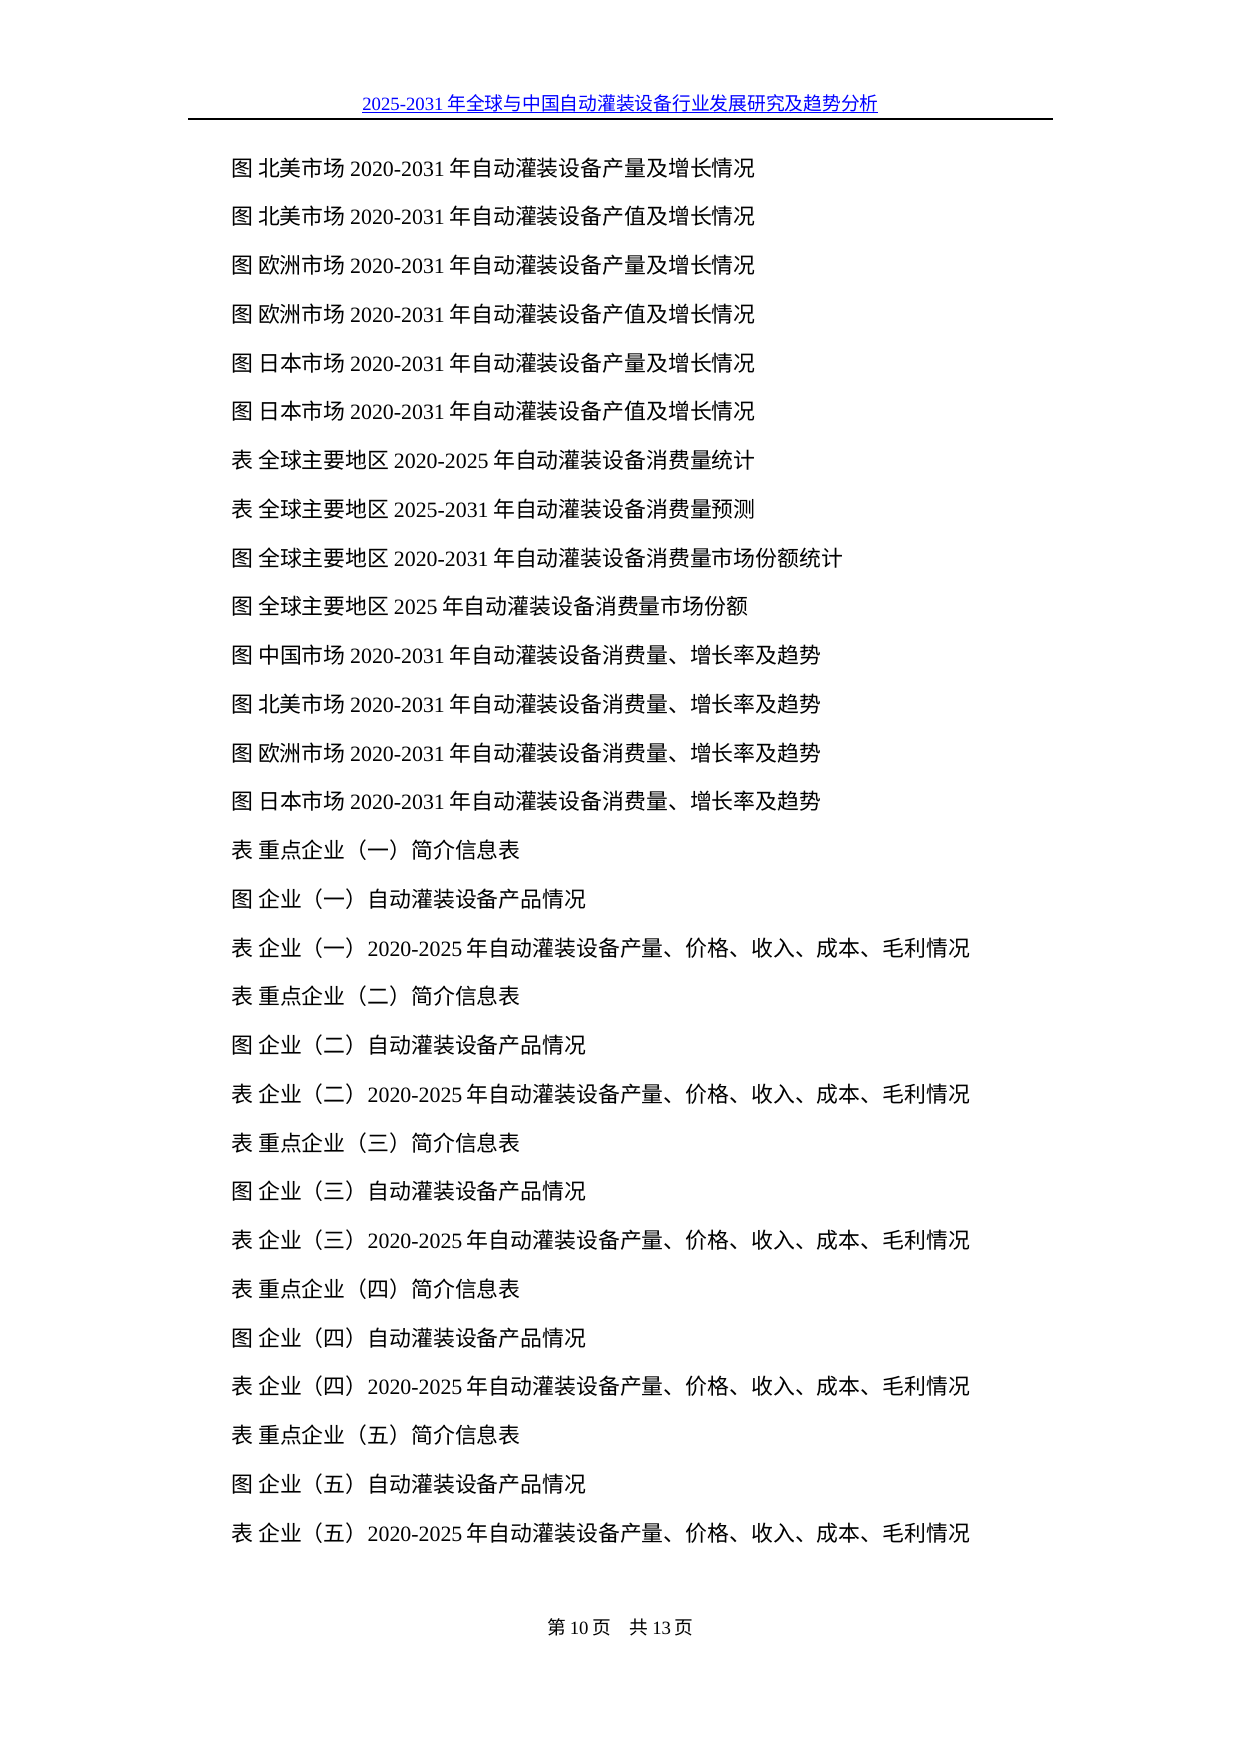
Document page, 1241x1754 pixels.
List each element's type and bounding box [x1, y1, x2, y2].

text [187, 150, 1053, 1548]
